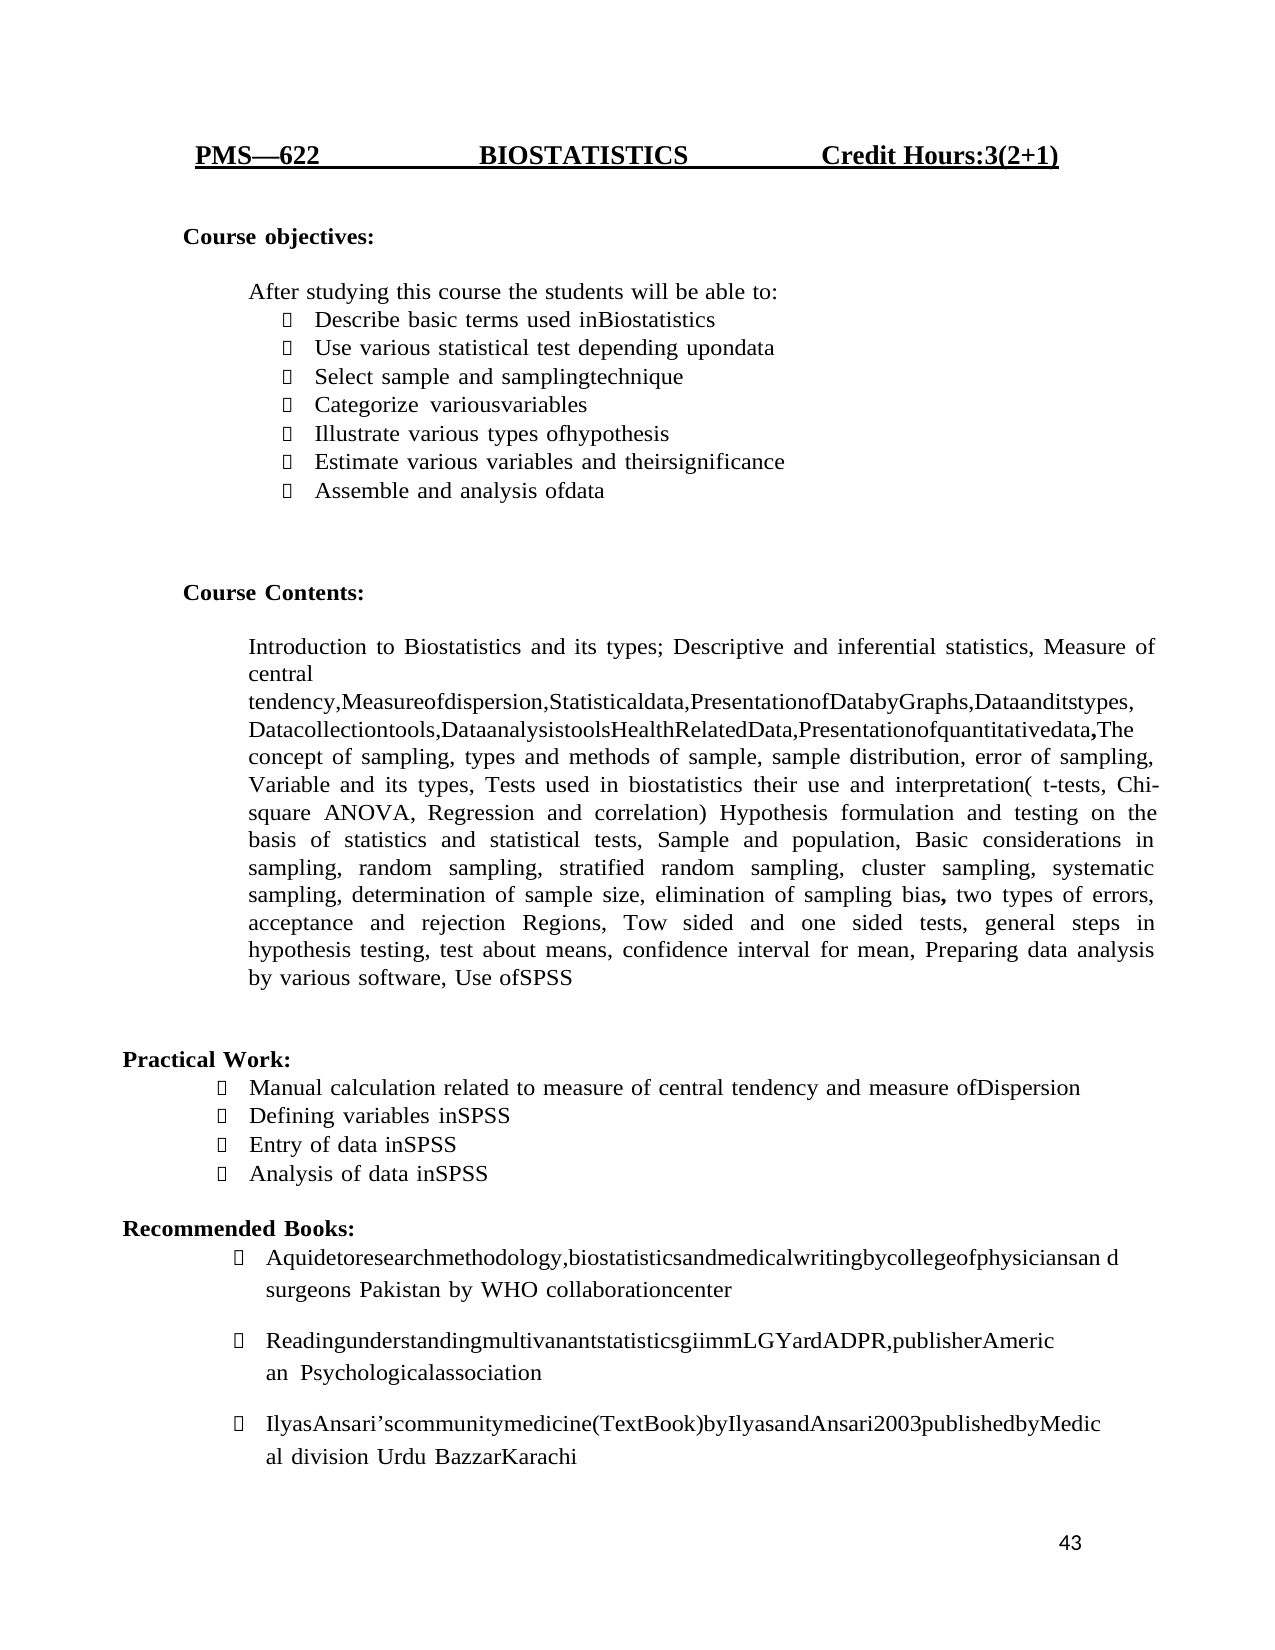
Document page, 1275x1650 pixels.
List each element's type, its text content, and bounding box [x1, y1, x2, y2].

list Categorize variousvariables [281, 391, 1171, 418]
text PMS—622 BIOSTATISTICS Credit Hours:3(2+1) [195, 139, 1171, 170]
subtitle Course Contents: [183, 579, 1171, 605]
list Entry of data inSPSS [216, 1131, 1171, 1158]
text Introduction to Biostatistics and its types; Descriptive and inferential statistics, Measure of central tendency,Measureofdispersion,Statisticaldata,PresentationofDatabyGraphs,Dataanditstypes, Datacollectiontools,DataanalysistoolsHealthRelatedData,Presentationofquantitativedata,The concept of sampling, types and methods of sample, sample distribution, error of sampling, Variable and its types, Tests used in biostatistics their use and interpretation( t-tests, Chi- square ANOVA, Regression and correlation) Hypothesis formulation and testing on the basis of statistics and statistical tests, Sample and population, Basic considerations in sampling, random sampling, stratified random sampling, cluster sampling, systematic sampling, determination of sample size, elimination of sampling bias, two types of errors, acceptance and rejection Regions, Tow sided and one sided tests, general steps in hypothesis testing, test about means, confidence interval for mean, Preparing data analysis by various software, Use ofSPSS [248, 633, 1159, 991]
list Describe basic terms used inBiostatistics [281, 306, 1171, 333]
list Manual calculation related to measure of central tendency and measure ofDispersion [216, 1074, 1171, 1101]
list Select sample and samplingtechnique [281, 363, 1171, 390]
list Analysis of data inSPSS [216, 1160, 1171, 1187]
list Defining variables inSPSS [216, 1103, 1171, 1130]
list ReadingunderstandingmultivanantstatisticsgiimmLGYardADPR,publisherAmeric an Psychologicalassociation [232, 1326, 1078, 1386]
list Illustrate various types ofhypothesis [281, 420, 1171, 447]
subtitle Recommended Books: [122, 1215, 1171, 1241]
list Use various statistical test depending upondata [281, 334, 1171, 361]
text After studying this course the students will be able to: [248, 278, 1171, 304]
list IlyasAnsari’scommunitymedicine(TextBook)byIlyasandAnsari2003publishedbyMedic al division Urdu BazzarKarachi [232, 1409, 1120, 1469]
subtitle Practical Work: [122, 1046, 1171, 1073]
list Estimate various variables and theirsignificance [281, 448, 1171, 476]
list Aquidetoresearchmethodology,biostatisticsandmedicalwritingbycollegeofphysiciansan d surgeons Pakistan by WHO collaborationcenter [232, 1243, 1121, 1302]
text Course objectives: [183, 223, 1171, 250]
list Assemble and analysis ofdata [281, 477, 1171, 504]
